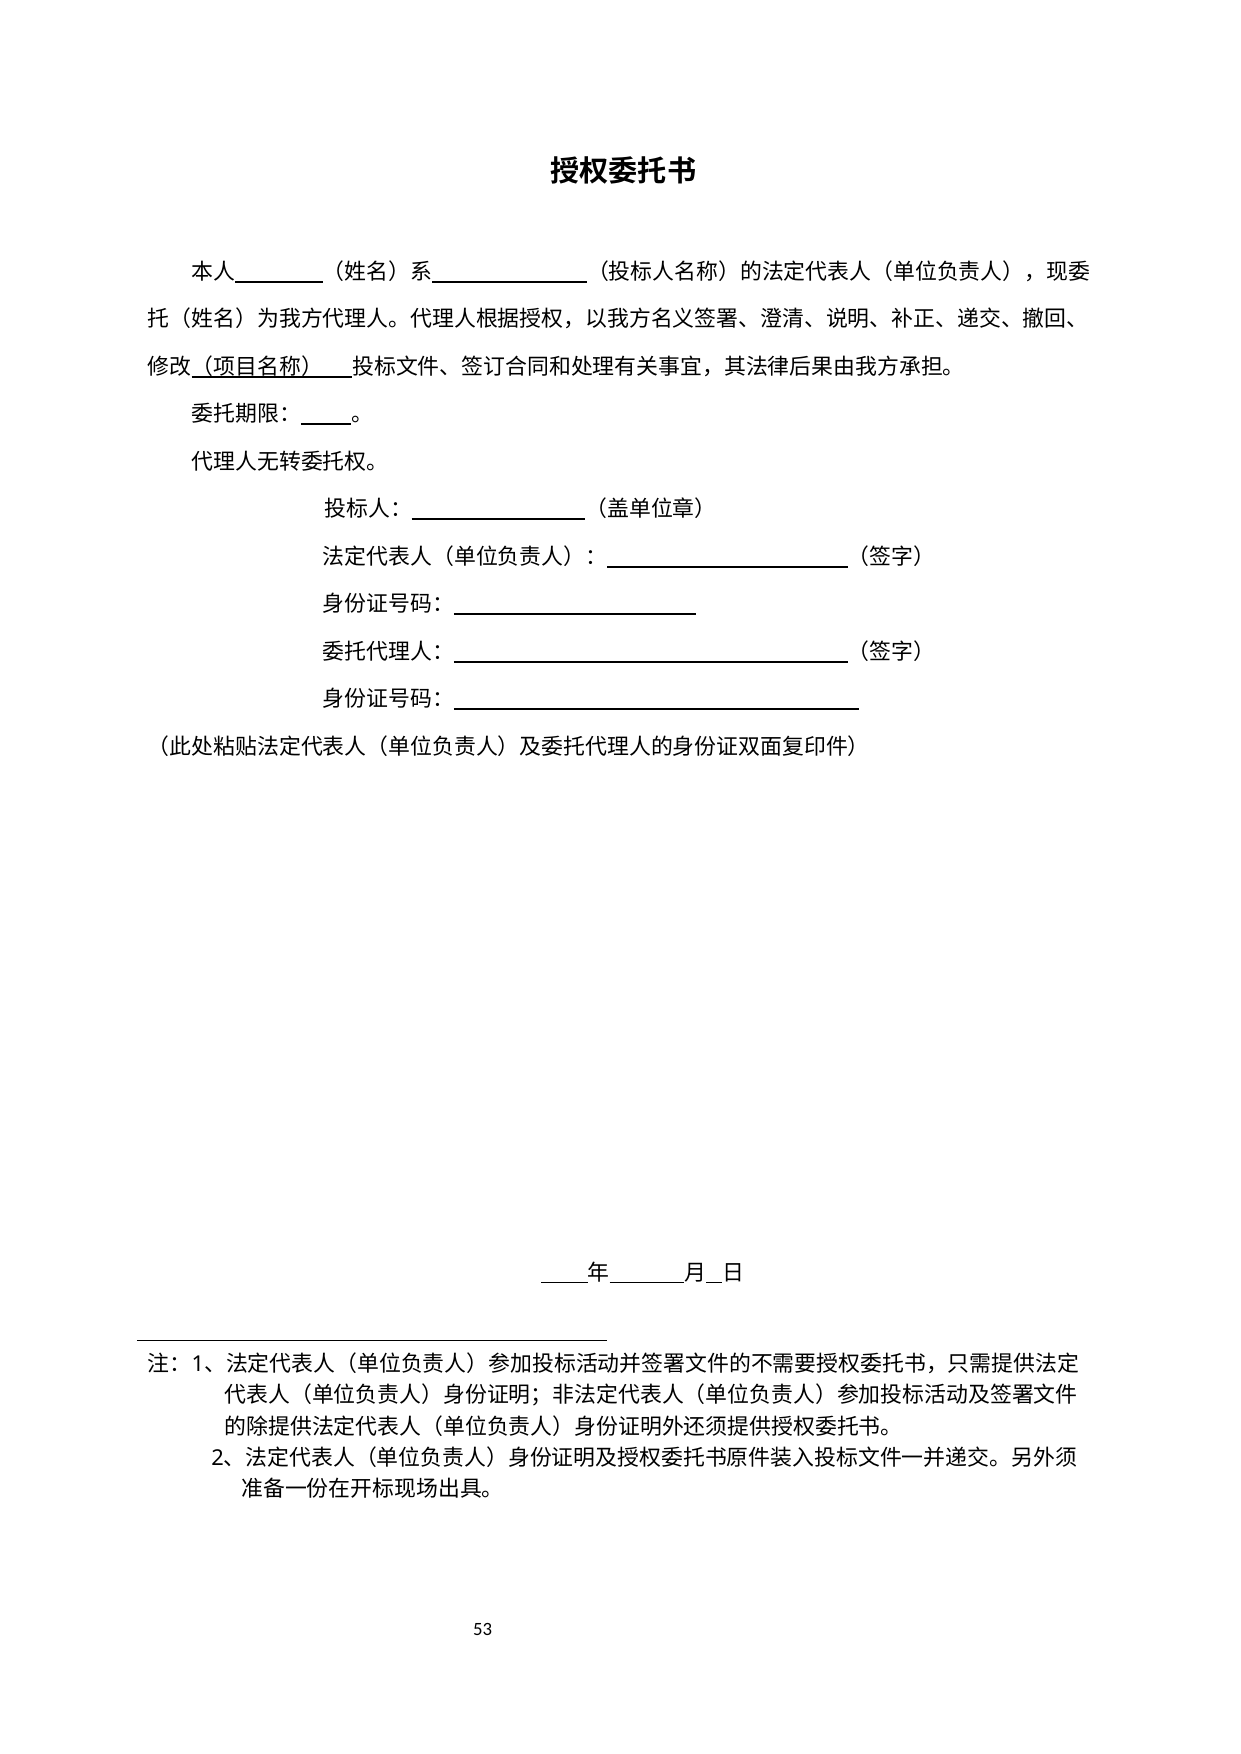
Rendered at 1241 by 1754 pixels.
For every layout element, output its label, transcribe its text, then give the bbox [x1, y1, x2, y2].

text 2、法定代表人（单位负责人）身份证明及授权委托书原件装入投标文件一并递交。另外须准备一份在开标现场出具。 [211, 1440, 1097, 1503]
text （此处粘贴法定代表人（单位负责人）及委托代理人的身份证双面复印件） [148, 729, 1098, 760]
text 本人 （姓名）系 （投标人名称）的法定代表人（单位负责人），现委托（姓名）为我方代理人。代理人根据授权，以我方名义签署、澄清、说明、补正、递交、撤回、修改（项目名称） 投标文件、签订合同和处理有关事宜，其法律后果由我方承担。 [148, 254, 1098, 380]
text 委托代理人： （签字） [148, 634, 1098, 665]
text 法定代表人（单位负责人）： （签字） [148, 539, 1098, 570]
text 授权委托书 [148, 148, 1098, 190]
text 身份证号码： [148, 681, 1098, 713]
text 身份证号码： [148, 586, 1098, 618]
text 委托期限： 。 [148, 396, 1098, 428]
text 代理人无转委托权。 [148, 444, 1098, 475]
text 年 月 日 [148, 1254, 1098, 1286]
text 投标人： （盖单位章） [148, 491, 1098, 523]
text 注：1、法定代表人（单位负责人）参加投标活动并签署文件的不需要授权委托书，只需提供法定代表人（单位负责人）身份证明；非法定代表人（单位负责人）参加投标活动及签署文件的除提供法定代表人（单位负责人）身份证明外还须提供授权委托书。 [148, 1347, 1097, 1440]
